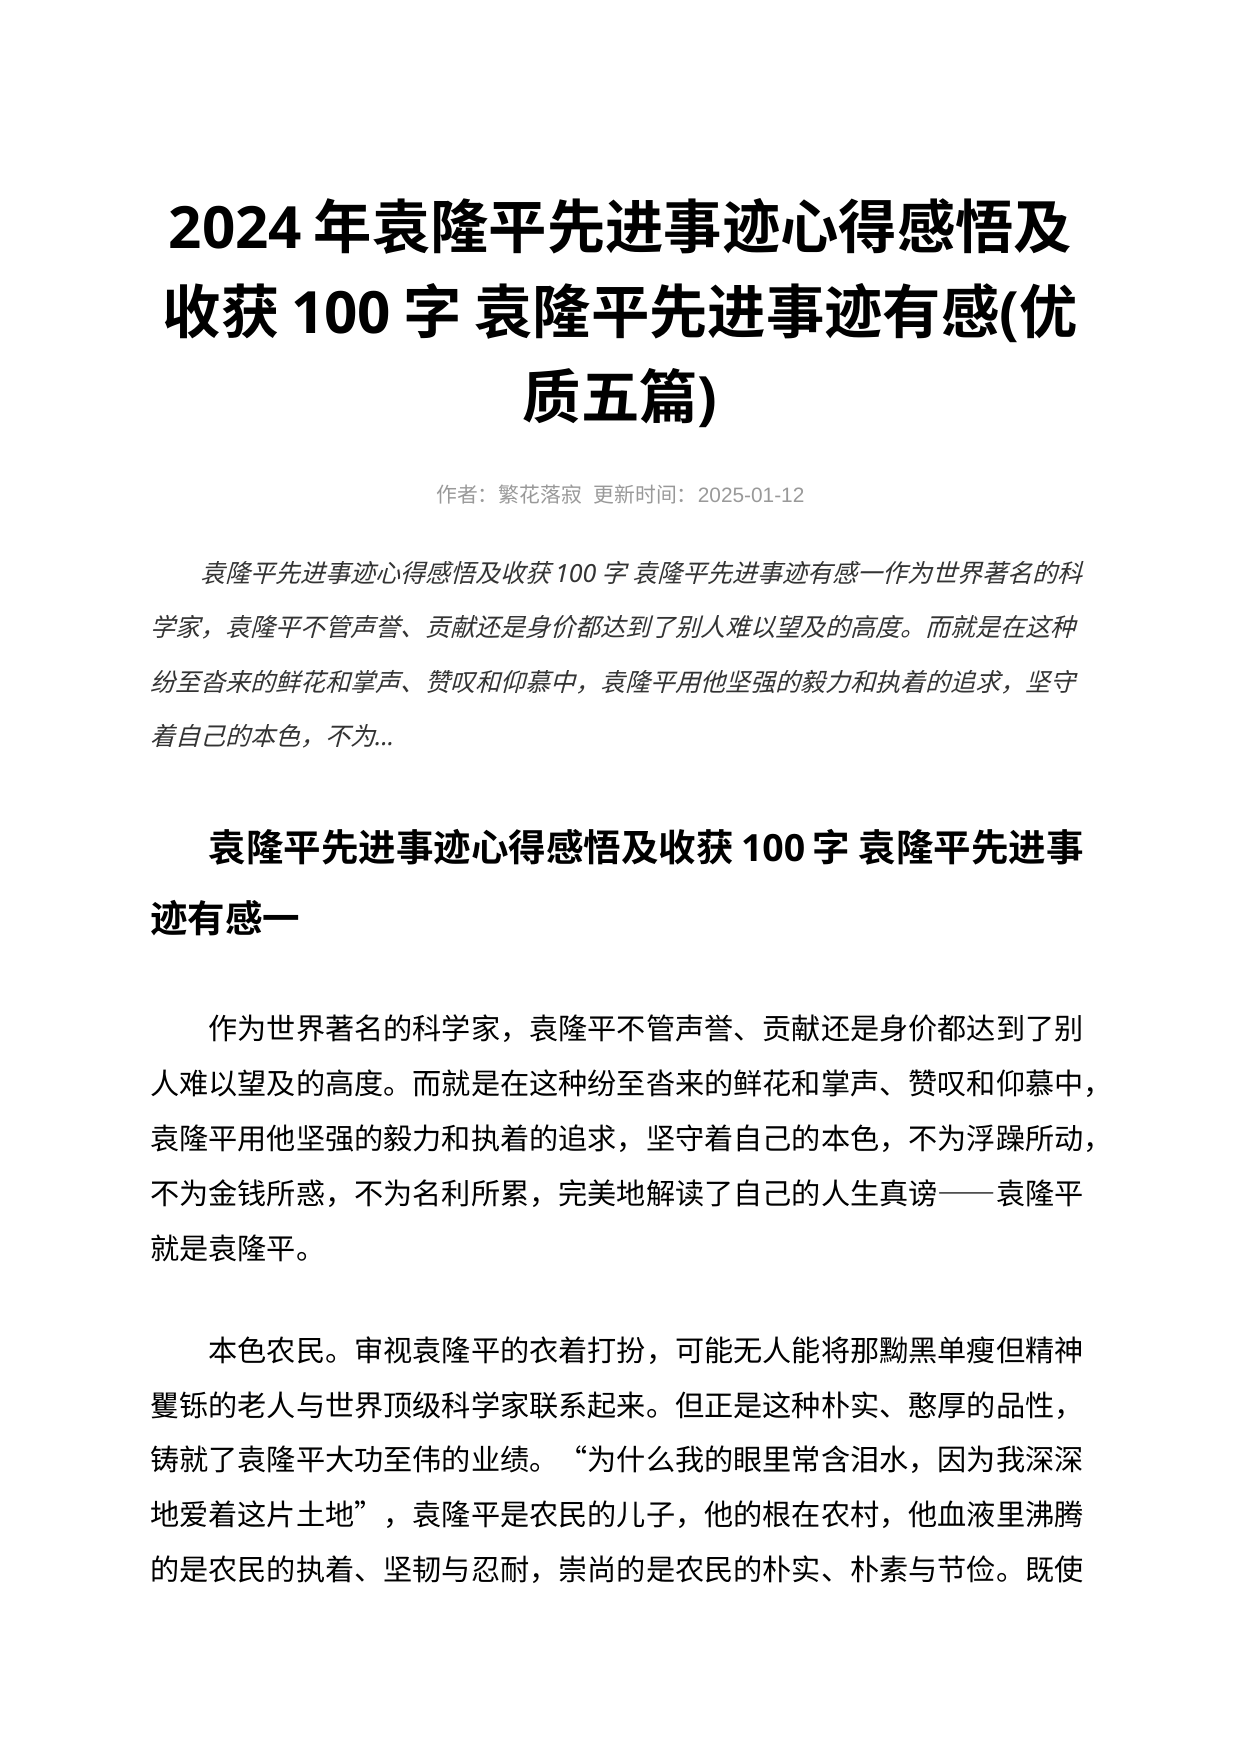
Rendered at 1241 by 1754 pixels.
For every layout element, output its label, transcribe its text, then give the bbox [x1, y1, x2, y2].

subtitle 2024年袁隆平先进事迹心得感悟及收获100字 袁隆平先进事迹有感(优质五篇) [150, 181, 1090, 436]
text 作为世界著名的科学家，袁隆平不管声誉、贡献还是身价都达到了别人难以望及的高度。而就是在这种纷至沓来的鲜花和掌声、赞叹和仰慕中，袁隆平用他坚强的毅力和执着的追求，坚守着自己的本色，不为浮躁所动，不为金钱所惑，不为名利所累，完美地解读了自己的人生真谤——袁隆平就是袁隆平。 [150, 1006, 1090, 1268]
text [150, 1327, 1090, 1589]
text 作者：繁花落寂 更新时间：2025-01-12 [150, 482, 1090, 506]
text 袁隆平先进事迹心得感悟及收获100字 袁隆平先进事迹有感一作为世界著名的科学家，袁隆平不管声誉、贡献还是身价都达到了别人难以望及的高度。而就是在这种纷至沓来的鲜花和掌声、赞叹和仰慕中，袁隆平用他坚强的毅力和执着的追求，坚守着自己的本色，不为... [150, 553, 1090, 753]
text 袁隆平先进事迹心得感悟及收获100字 袁隆平先进事迹有感一 [150, 818, 1090, 943]
